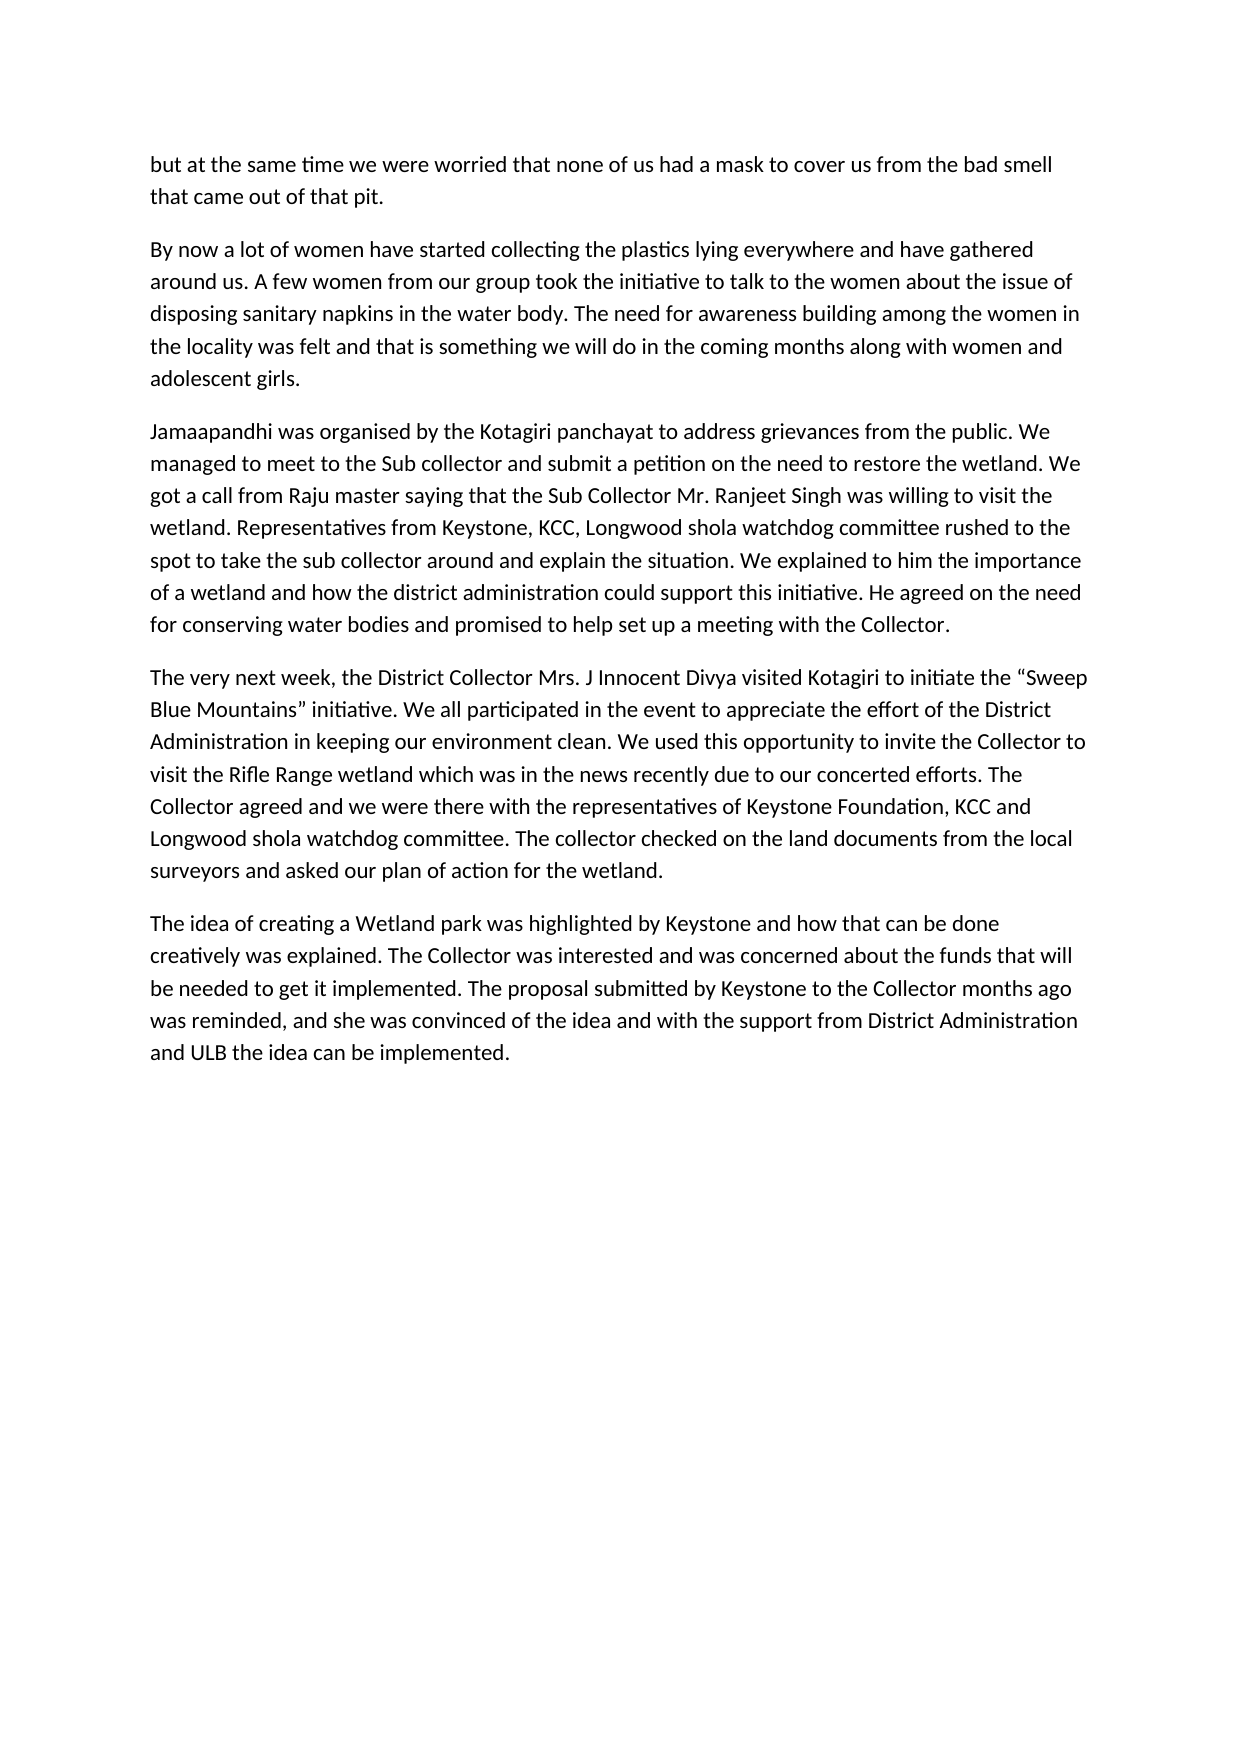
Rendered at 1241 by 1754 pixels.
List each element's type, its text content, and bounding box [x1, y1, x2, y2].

text By now a lot of women have started collecting the plastics lying everywhere and have gathered around us. A few women from our group took the initiative to talk to the women about the issue of disposing sanitary napkins in the water body. The need for awareness building among the women in the locality was felt and that is something we will do in the coming months along with women and adolescent girls. [150, 235, 1090, 392]
text The very next week, the District Collector Mrs. J Innocent Divya visited Kotagiri to initiate the “Sweep Blue Mountains” initiative. We all participated in the event to appreciate the effort of the District Administration in keeping our environment clean. We used this opportunity to invite the Collector to visit the Rifle Range wetland which was in the news recently due to our concerted efforts. The Collector agreed and we were there with the representatives of Keystone Foundation, KCC and Longwood shola watchdog committee. The collector checked on the land documents from the local surveyors and asked our plan of action for the wetland. [150, 663, 1090, 884]
text Jamaapandhi was organised by the Kotagiri panchayat to address grievances from the public. We managed to meet to the Sub collector and submit a petition on the need to restore the wetland. We got a call from Raju master saying that the Sub Collector Mr. Ranjeet Singh was willing to visit the wetland. Representatives from Keystone, KCC, Longwood shola watchdog committee rushed to the spot to take the sub collector around and explain the situation. We explained to him the importance of a wetland and how the district administration could support this initiative. He agreed on the need for conserving water bodies and promised to help set up a meeting with the Collector. [150, 417, 1090, 638]
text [150, 150, 1090, 210]
text The idea of creating a Wetland park was highlighted by Keystone and how that can be done creatively was explained. The Collector was interested and was concerned about the funds that will be needed to get it implemented. The proposal submitted by Keystone to the Collector months ago was reminded, and she was convinced of the idea and with the support from District Administration and ULB the idea can be implemented. [150, 909, 1090, 1066]
